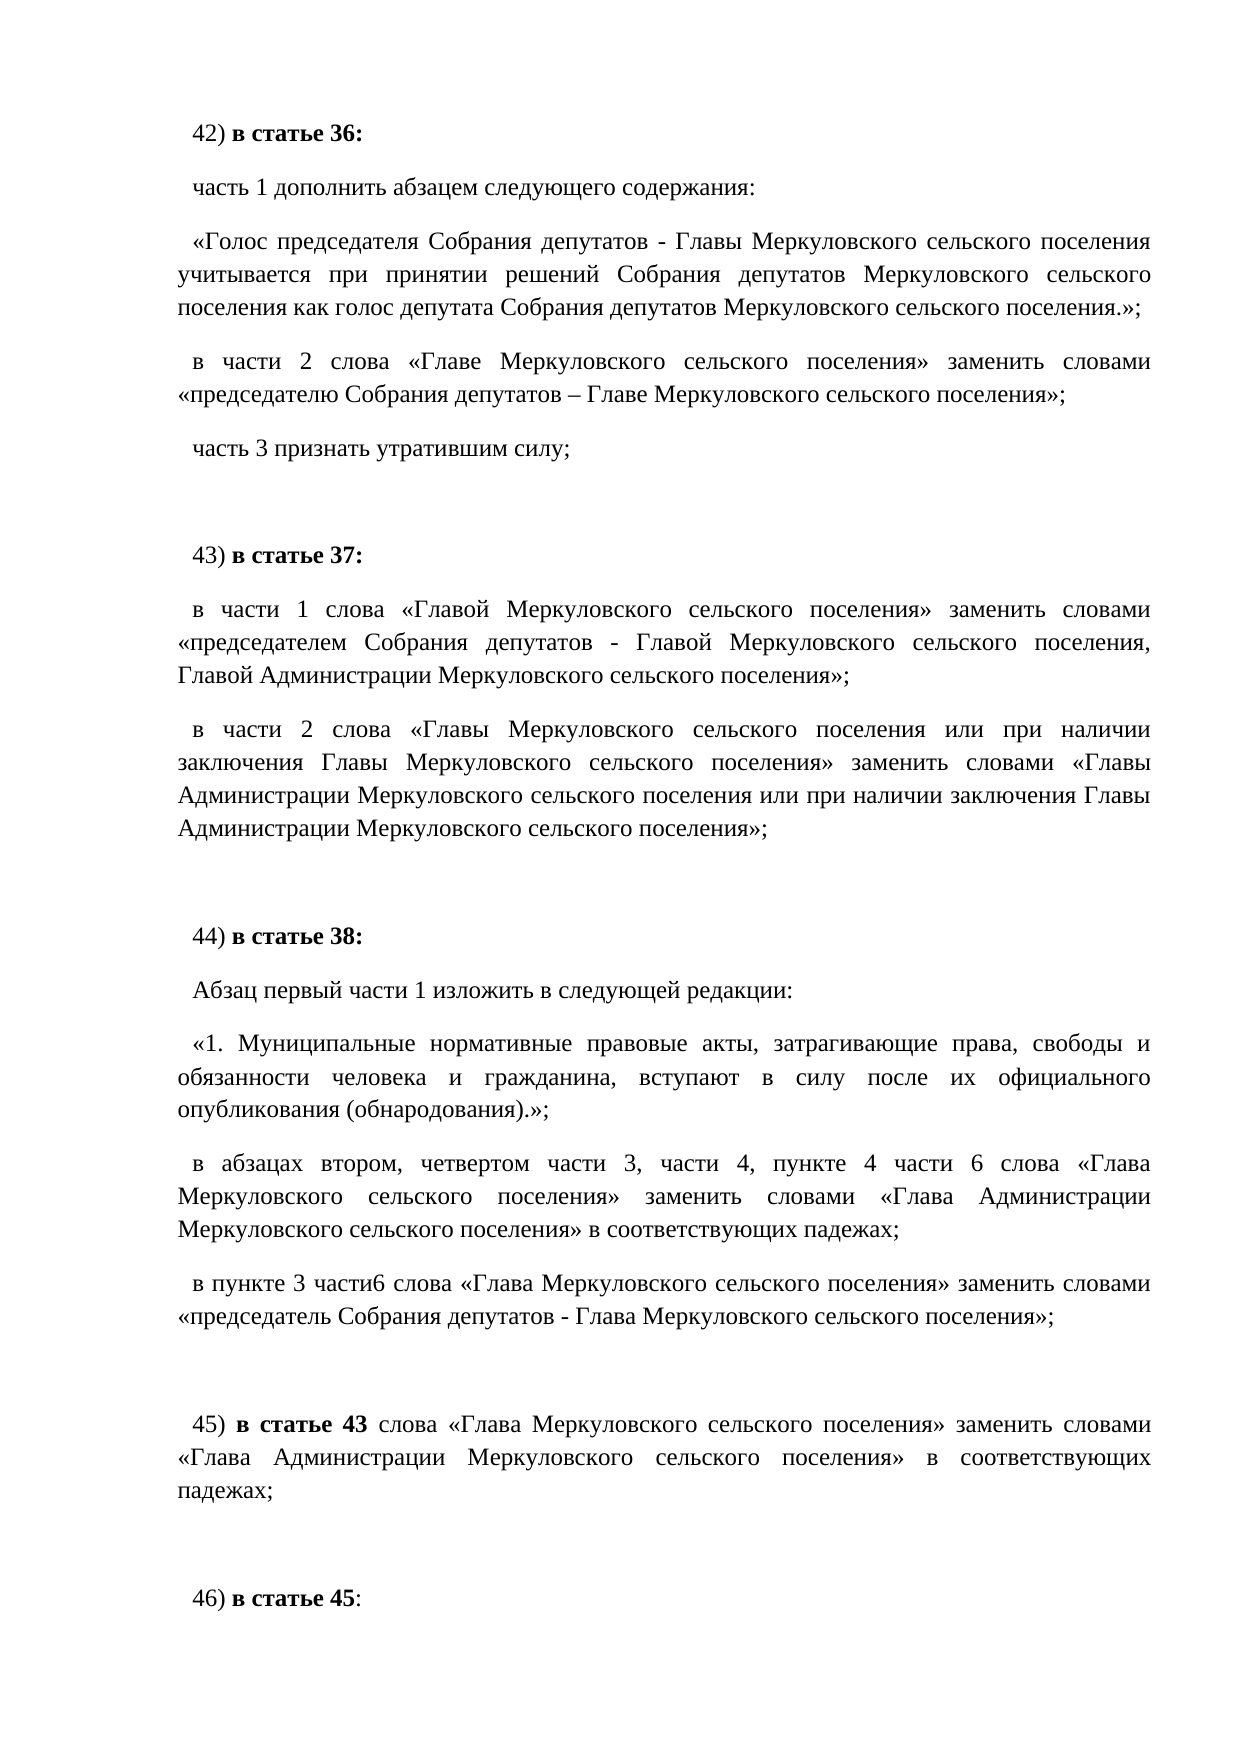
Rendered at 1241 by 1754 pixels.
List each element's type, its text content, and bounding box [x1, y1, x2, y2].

text в пункте 3 части6 слова «Глава Меркуловского сельского поселения» заменить словами «председатель Собрания депутатов - Глава Меркуловского сельского поселения»; [177, 1268, 1152, 1330]
text 45) в статье 43 слова «Глава Меркуловского сельского поселения» заменить словами «Глава Администрации Меркуловского сельского поселения» в соответствующих падежах; [177, 1409, 1152, 1504]
text часть 3 признать утратившим силу; [177, 433, 1152, 461]
text 42) в статье 36: [177, 118, 1152, 147]
text 46) в статье 45: [177, 1583, 1152, 1612]
text Абзац первый части 1 изложить в следующей редакции: [177, 975, 1152, 1003]
text 43) в статье 37: [177, 540, 1152, 569]
text часть 1 дополнить абзацем следующего содержания: [177, 172, 1152, 201]
text в части 2 слова «Главе Меркуловского сельского поселения» заменить словами «председателю Собрания депутатов – Главе Меркуловского сельского поселения»; [177, 346, 1152, 407]
text в абзацах втором, четвертом части 3, части 4, пункте 4 части 6 слова «Глава Меркуловского сельского поселения» заменить словами «Глава Администрации Меркуловского сельского поселения» в соответствующих падежах; [177, 1148, 1152, 1243]
text в части 2 слова «Главы Меркуловского сельского поселения или при наличии заключения Главы Меркуловского сельского поселения» заменить словами «Главы Администрации Меркуловского сельского поселения или при наличии заключения Главы Администрации Меркуловского сельского поселения»; [177, 714, 1152, 842]
text в части 1 слова «Главой Меркуловского сельского поселения» заменить словами «председателем Собрания депутатов - Главой Меркуловского сельского поселения, Главой Администрации Меркуловского сельского поселения»; [177, 594, 1152, 689]
text «1. Муниципальные нормативные правовые акты, затрагивающие права, свободы и обязанности человека и гражданина, вступают в силу после их официального опубликования (обнародования).»; [177, 1028, 1152, 1123]
text 44) в статье 38: [177, 921, 1152, 949]
text «Голос председателя Собрания депутатов - Главы Меркуловского сельского поселения учитывается при принятии решений Собрания депутатов Меркуловского сельского поселения как голос депутата Собрания депутатов Меркуловского сельского поселения.»; [177, 226, 1152, 321]
